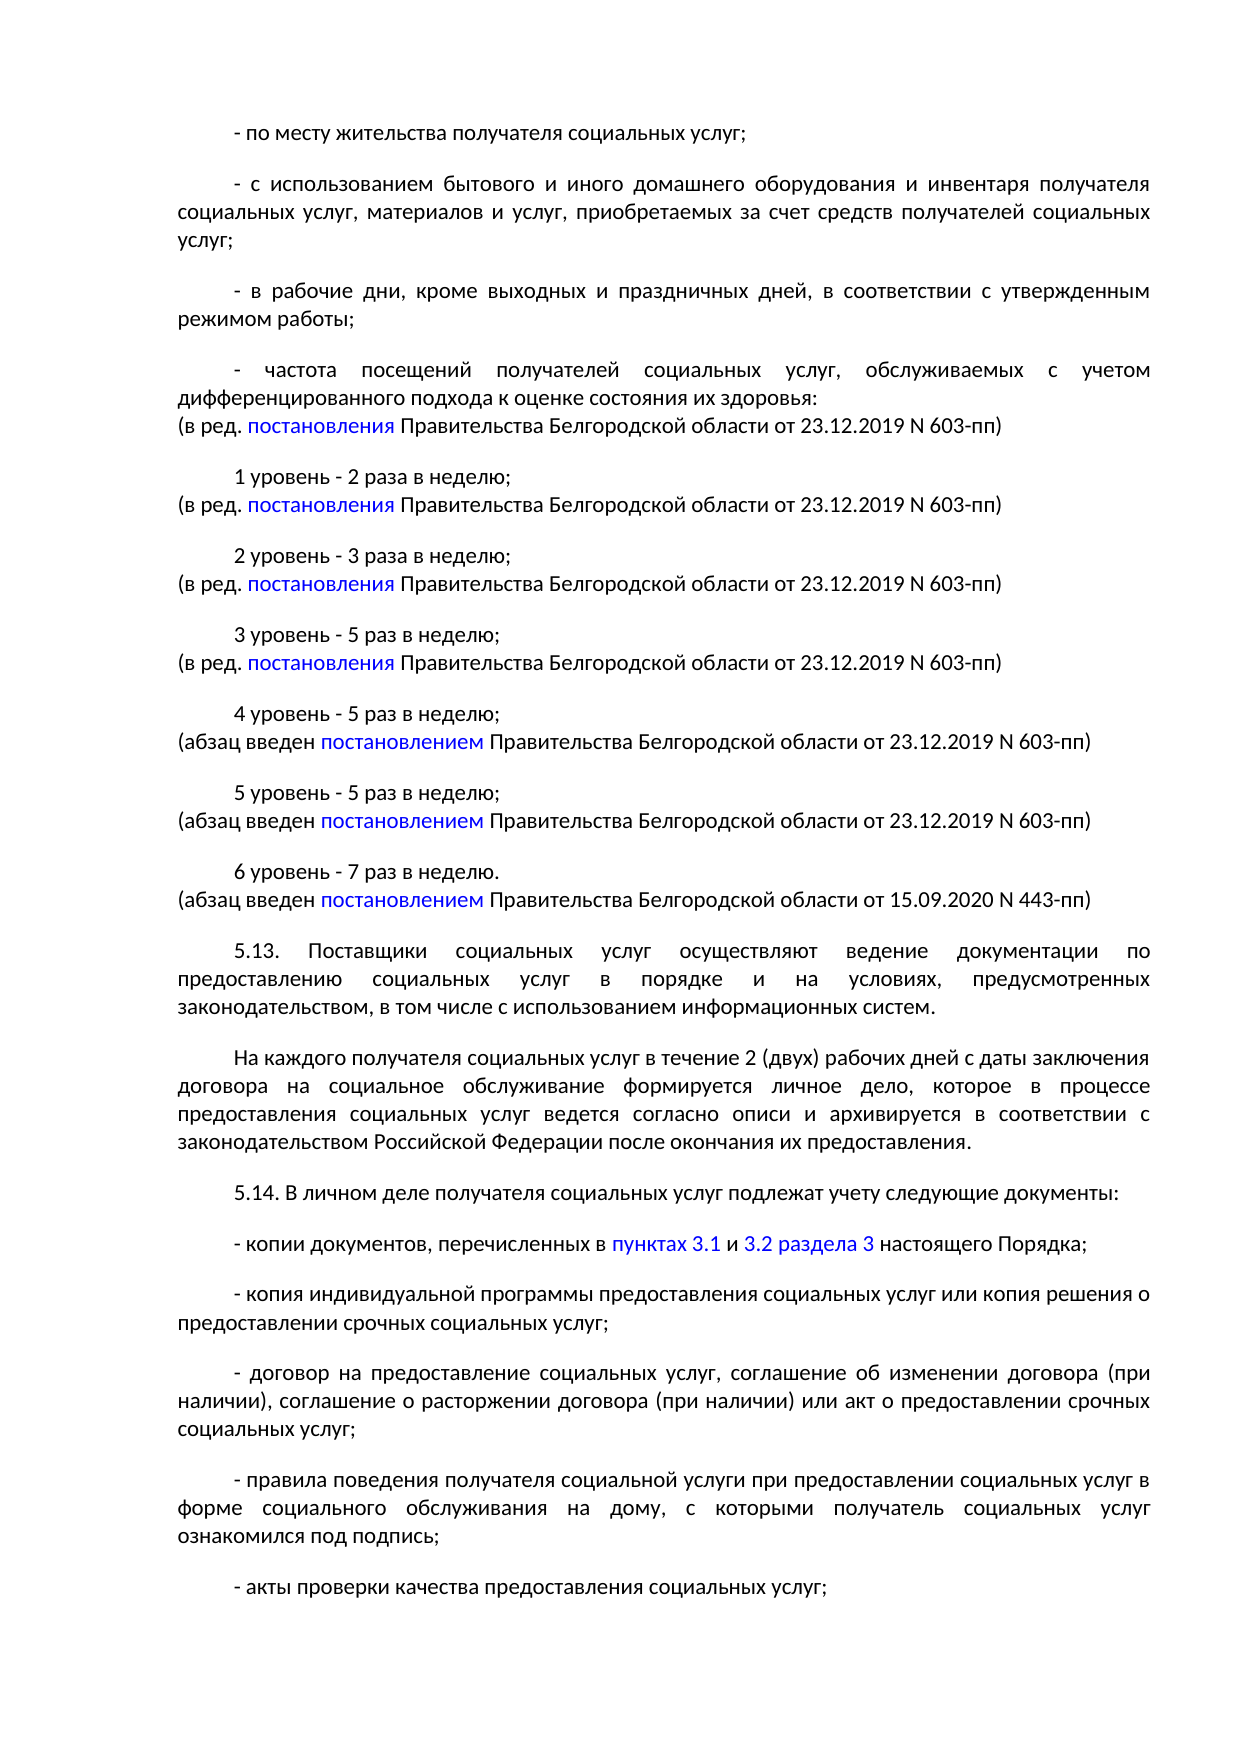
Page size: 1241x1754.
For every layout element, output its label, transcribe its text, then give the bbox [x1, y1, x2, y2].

text 2 уровень - 3 раза в неделю; [177, 541, 1152, 569]
text - правила поведения получателя социальной услуги при предоставлении социальных услуг в форме социального обслуживания на дому, с которыми получатель социальных услуг ознакомился под подпись; [177, 1466, 1152, 1549]
text - копия индивидуальной программы предоставления социальных услуг или копия решения о предоставлении срочных социальных услуг; [177, 1279, 1152, 1336]
text (в ред. постановления Правительства Белгородской области от 23.12.2019 N 603-пп) [177, 648, 1152, 676]
text - частота посещений получателей социальных услуг, обслуживаемых с учетом дифференцированного подхода к оценке состояния их здоровья: [177, 355, 1152, 411]
text (в ред. постановления Правительства Белгородской области от 23.12.2019 N 603-пп) [177, 490, 1152, 518]
text 1 уровень - 2 раза в неделю; [177, 462, 1152, 490]
text 6 уровень - 7 раз в неделю. [177, 857, 1152, 885]
text (в ред. постановления Правительства Белгородской области от 23.12.2019 N 603-пп) [177, 569, 1152, 597]
text (абзац введен постановлением Правительства Белгородской области от 15.09.2020 N 443-пп) [177, 885, 1152, 913]
text - по месту жительства получателя социальных услуг; [177, 118, 1152, 146]
text - акты проверки качества предоставления социальных услуг; [177, 1572, 1152, 1601]
text (в ред. постановления Правительства Белгородской области от 23.12.2019 N 603-пп) [177, 411, 1152, 439]
text - с использованием бытового и иного домашнего оборудования и инвентаря получателя социальных услуг, материалов и услуг, приобретаемых за счет средств получателей социальных услуг; [177, 169, 1152, 253]
text - договор на предоставление социальных услуг, соглашение об изменении договора (при наличии), соглашение о расторжении договора (при наличии) или акт о предоставлении срочных социальных услуг; [177, 1358, 1152, 1443]
text 5.14. В личном деле получателя социальных услуг подлежат учету следующие документы: [177, 1178, 1152, 1206]
text 3 уровень - 5 раз в неделю; [177, 620, 1152, 648]
text (абзац введен постановлением Правительства Белгородской области от 23.12.2019 N 603-пп) [177, 806, 1152, 834]
text 5 уровень - 5 раз в неделю; [177, 778, 1152, 806]
text 4 уровень - 5 раз в неделю; [177, 699, 1152, 727]
text (абзац введен постановлением Правительства Белгородской области от 23.12.2019 N 603-пп) [177, 727, 1152, 755]
text На каждого получателя социальных услуг в течение 2 (двух) рабочих дней с даты заключения договора на социальное обслуживание формируется личное дело, которое в процессе предоставления социальных услуг ведется согласно описи и архивируется в соответствии с законодательством Российской Федерации после окончания их предоставления. [177, 1043, 1152, 1155]
text 5.13. Поставщики социальных услуг осуществляют ведение документации по предоставлению социальных услуг в порядке и на условиях, предусмотренных законодательством, в том числе с использованием информационных систем. [177, 936, 1152, 1020]
text - в рабочие дни, кроме выходных и праздничных дней, в соответствии с утвержденным режимом работы; [177, 276, 1152, 332]
text - копии документов, перечисленных в пунктах 3.1 и 3.2 раздела 3 настоящего Порядка; [177, 1229, 1152, 1257]
